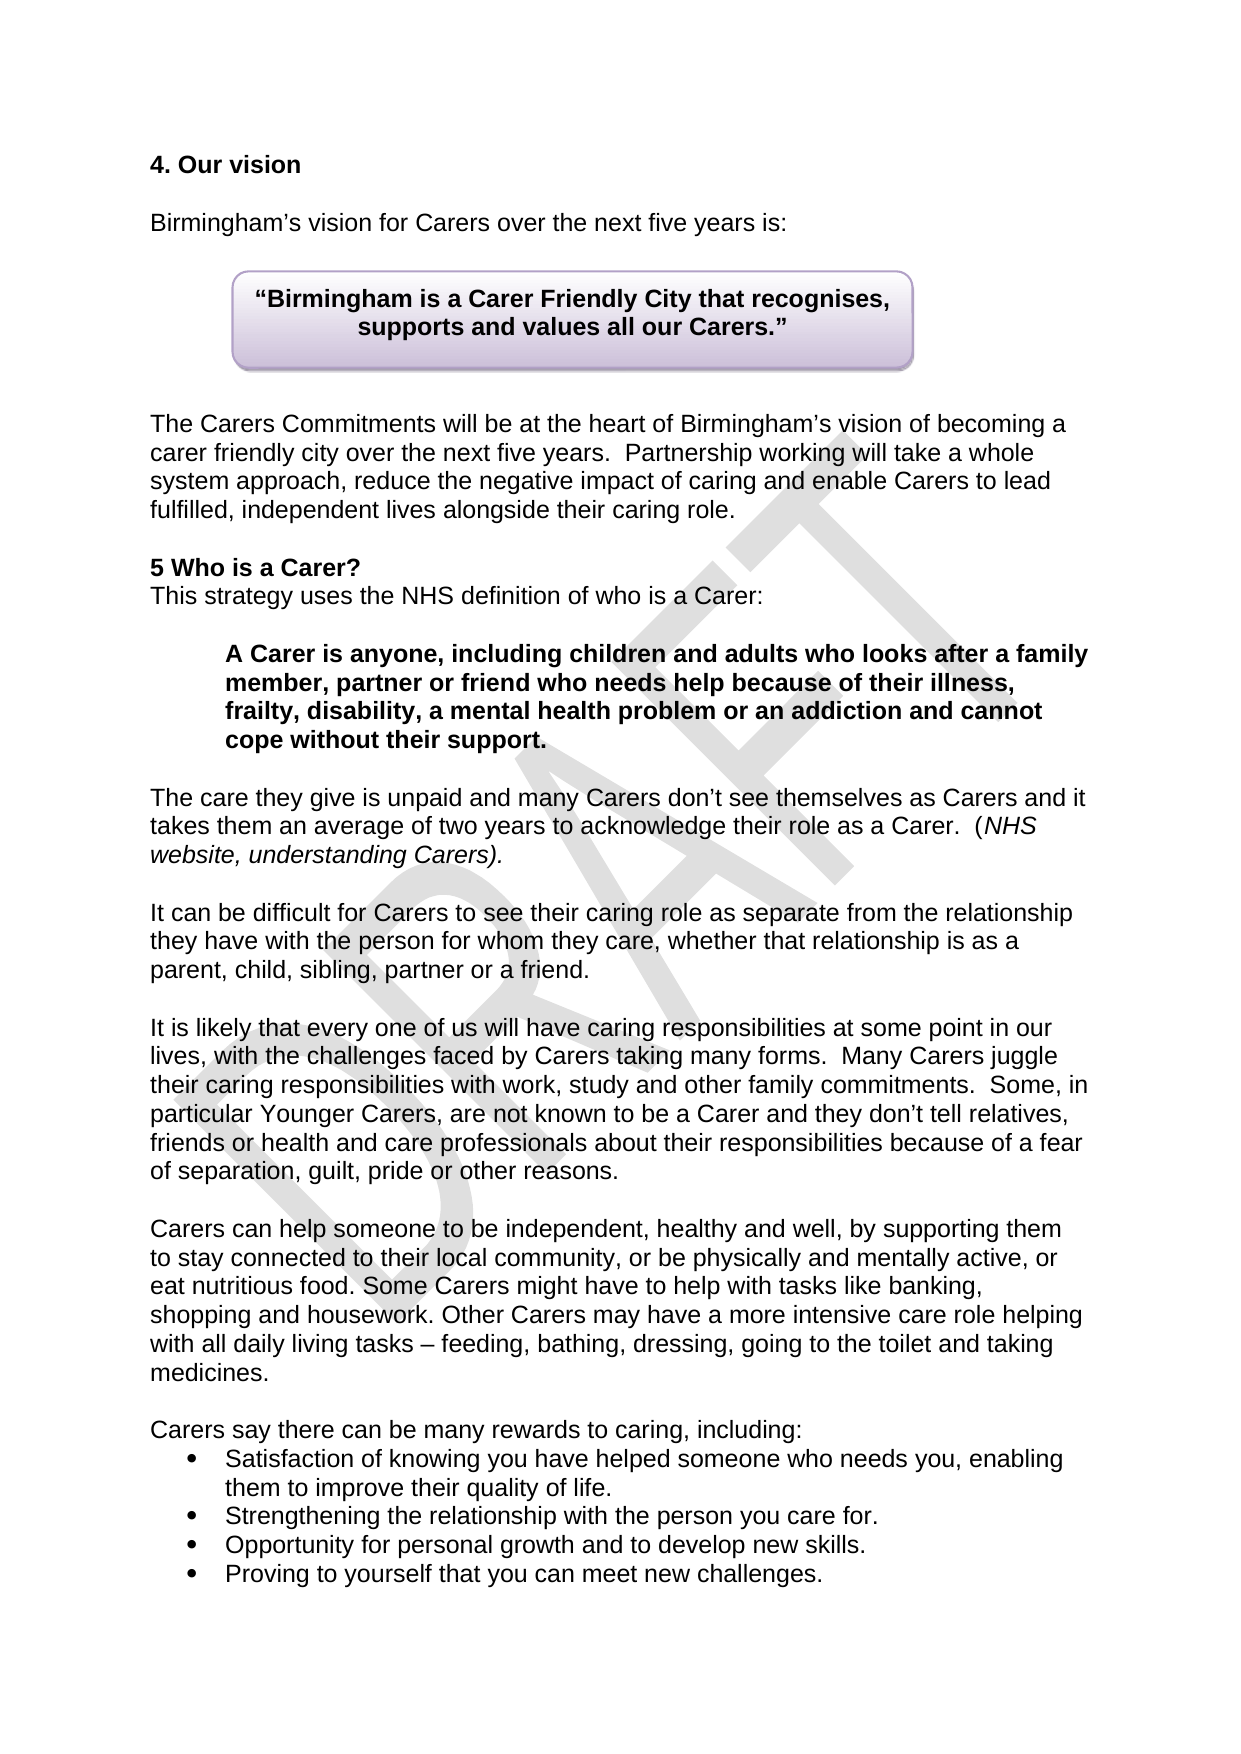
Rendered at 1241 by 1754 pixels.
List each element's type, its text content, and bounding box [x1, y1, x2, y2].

list Satisfaction of knowing you have helped someone who needs you, enabling them to improve their quality of life. [187, 1444, 1090, 1501]
text Carers can help someone to be independent, healthy and well, by supporting them to stay connected to their local community, or be physically and mentally active, or eat nutritious food. Some Carers might have to help with tasks like banking, shopping and housework. Other Carers may have a more intensive care role helping with all daily living tasks – feeding, bathing, dressing, going to the toilet and taking medicines. [150, 1214, 1090, 1386]
text It can be difficult for Carers to see their caring role as separate from the relationship they have with the person for whom they care, whether that relationship is as a parent, child, sibling, partner or a friend. [150, 897, 1090, 984]
text This strategy uses the NHS definition of who is a Carer: [150, 581, 1090, 610]
list Strengthening the relationship with the person you care for. [187, 1501, 1090, 1530]
list Proving to yourself that you can meet new challenges. [187, 1559, 1090, 1588]
text 5 Who is a Carer? [150, 552, 1090, 581]
text The Carers Commitments will be at the heart of Birmingham’s vision of becoming a carer friendly city over the next five years. Partnership working will take a whole system approach, reduce the negative impact of caring and enable Carers to lead fulfilled, independent lives alongside their caring role. [150, 409, 1090, 524]
list Opportunity for personal growth and to develop new skills. [187, 1530, 1090, 1559]
text Birmingham’s vision for Carers over the next five years is: [150, 207, 1090, 236]
text A Carer is anyone, including children and adults who looks after a family member, partner or friend who needs help because of their illness, frailty, disability, a mental health problem or an addiction and cannot cope without their support. [225, 639, 1090, 754]
text 4. Our vision [150, 150, 1090, 179]
text Carers say there can be many rewards to caring, including: [150, 1415, 1090, 1444]
text It is likely that every one of us will have caring responsibilities at some point in our lives, with the challenges faced by Carers taking many forms. Many Carers juggle their caring responsibilities with work, study and other family commitments. Some, in particular Younger Carers, are not known to be a Carer and they don’t tell relatives, friends or health and care professionals about their responsibilities because of a fear of separation, guilt, pride or other reasons. [150, 1012, 1090, 1185]
text The care they give is unpaid and many Carers don’t see themselves as Carers and it takes them an average of two years to acknowledge their role as a Carer. (NHS website, understanding Carers). [150, 782, 1090, 869]
